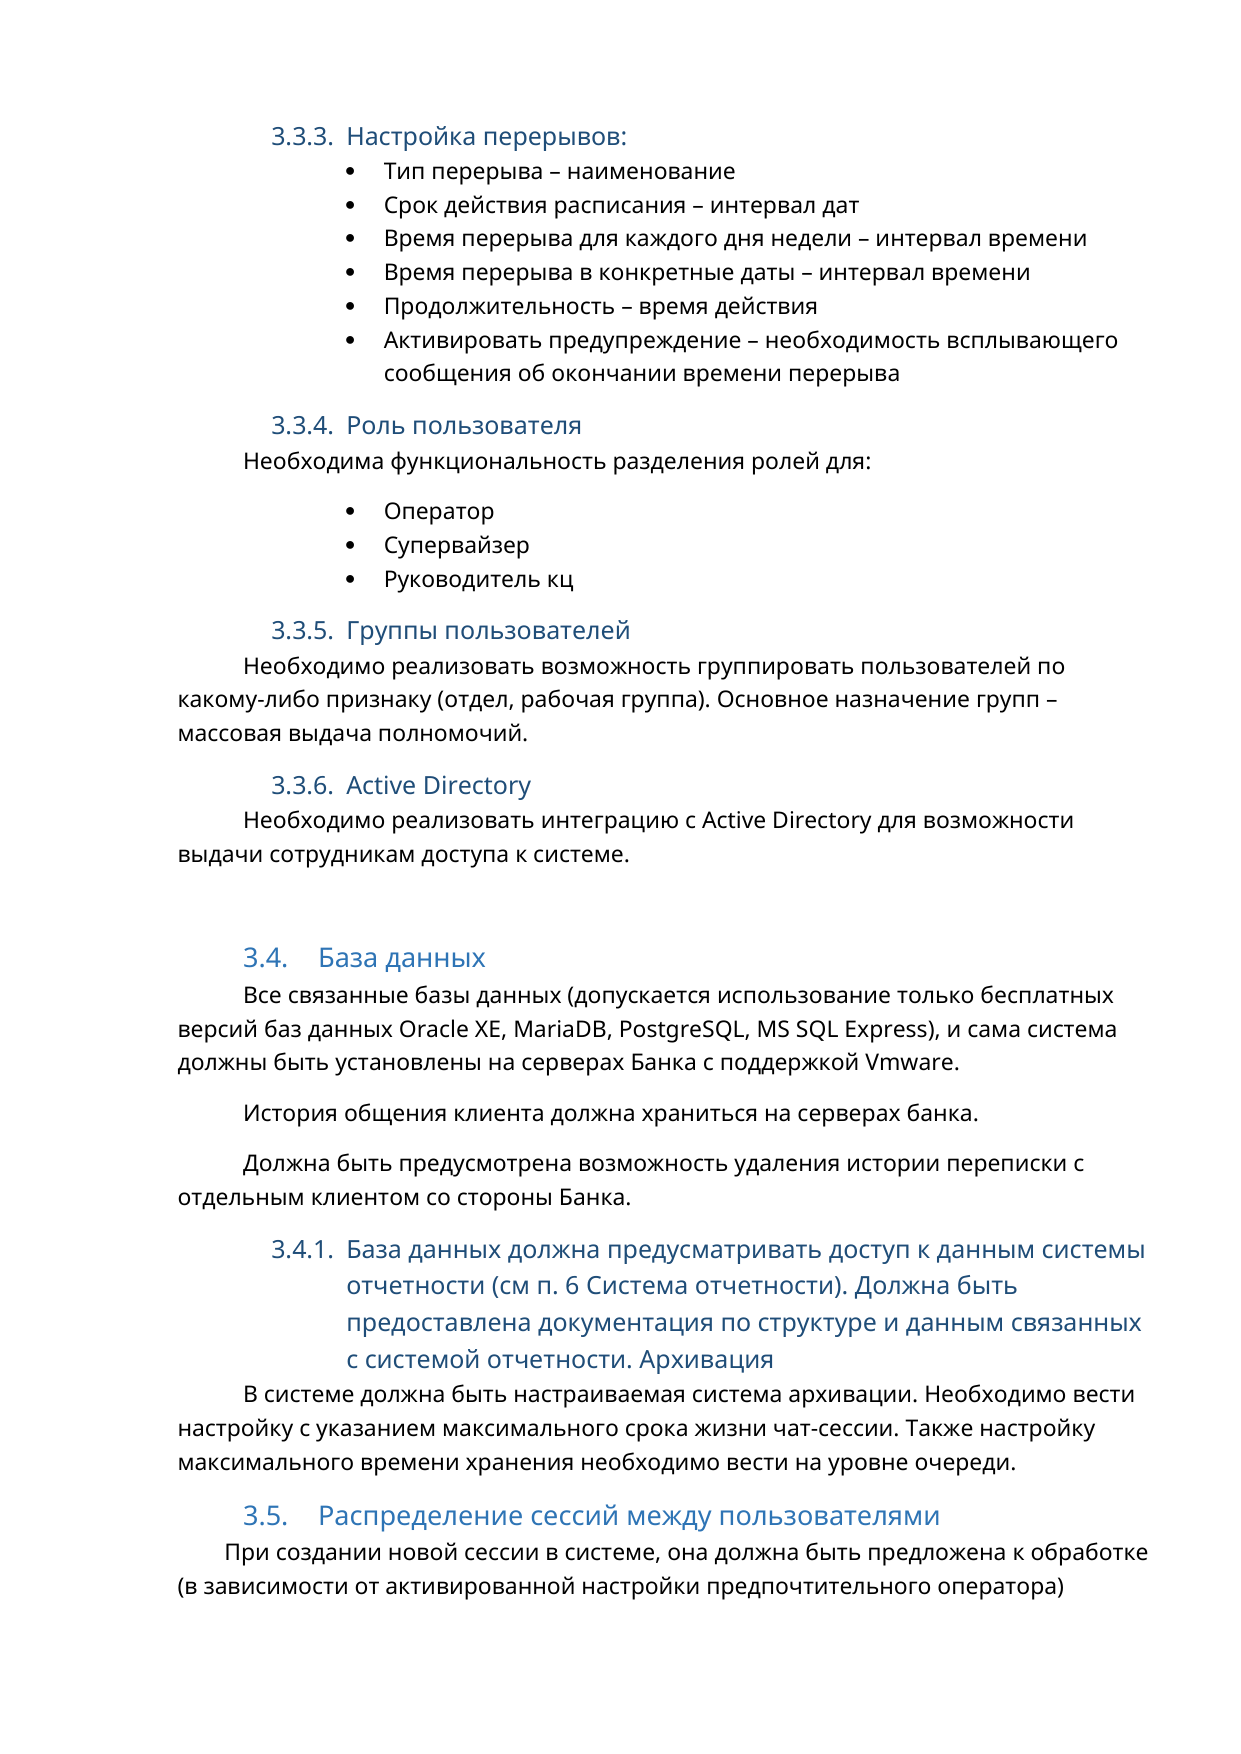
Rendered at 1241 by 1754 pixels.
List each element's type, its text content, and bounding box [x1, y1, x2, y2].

subtitle Распределение сессий между пользователями [243, 1496, 1152, 1533]
subtitle Роль пользователя [271, 408, 1152, 442]
list Срок действия расписания – интервал дат [346, 189, 1152, 220]
subtitle Группы пользователей [271, 613, 1152, 647]
text Необходима функциональность разделения ролей для: [177, 444, 1152, 476]
text При создании новой сессии в системе, она должна быть предложена к обработке (в зависимости от активированной настройки предпочтительного оператора) [177, 1536, 1152, 1601]
list Руководитель кц [346, 562, 1152, 594]
subtitle База данных должна предусматривать доступ к данным системы отчетности (см п. 6 Система отчетности). Должна быть предоставлена документация по структуре и данным связанных с системой отчетности. Архивация [271, 1231, 1152, 1376]
text История общения клиента должна храниться на серверах банка. [177, 1097, 1152, 1128]
list Время перерыва в конкретные даты – интервал времени [346, 256, 1152, 287]
list Время перерыва для каждого дня недели – интервал времени [346, 222, 1152, 254]
text В системе должна быть настраиваемая система архивации. Необходимо вести настройку с указанием максимального срока жизни чат-сессии. Также настройку максимального времени хранения необходимо вести на уровне очереди. [177, 1378, 1152, 1477]
list Активировать предупреждение – необходимость всплывающего сообщения об окончании времени перерыва [346, 324, 1152, 389]
list Супервайзер [346, 529, 1152, 560]
subtitle Настройка перерывов: [271, 118, 1152, 152]
text Необходимо реализовать возможность группировать пользователей по какому-либо признаку (отдел, рабочая группа). Основное назначение групп – массовая выдача полномочий. [177, 650, 1152, 748]
text Все связанные базы данных (допускается использование только бесплатных версий баз данных Oracle XE, MariaDB, PostgreSQL, MS SQL Express), и сама система должны быть установлены на серверах Банка с поддержкой Vmware. [177, 979, 1152, 1077]
subtitle База данных [243, 939, 1152, 976]
text Должна быть предусмотрена возможность удаления истории переписки с отдельным клиентом со стороны Банка. [177, 1147, 1152, 1212]
text Необходимо реализовать интеграцию с Active Directory для возможности выдачи сотрудникам доступа к системе. [177, 804, 1152, 869]
subtitle Active Directory [271, 768, 1152, 802]
list Продолжительность – время действия [346, 290, 1152, 321]
list Оператор [346, 495, 1152, 526]
list Тип перерыва – наименование [346, 155, 1152, 186]
